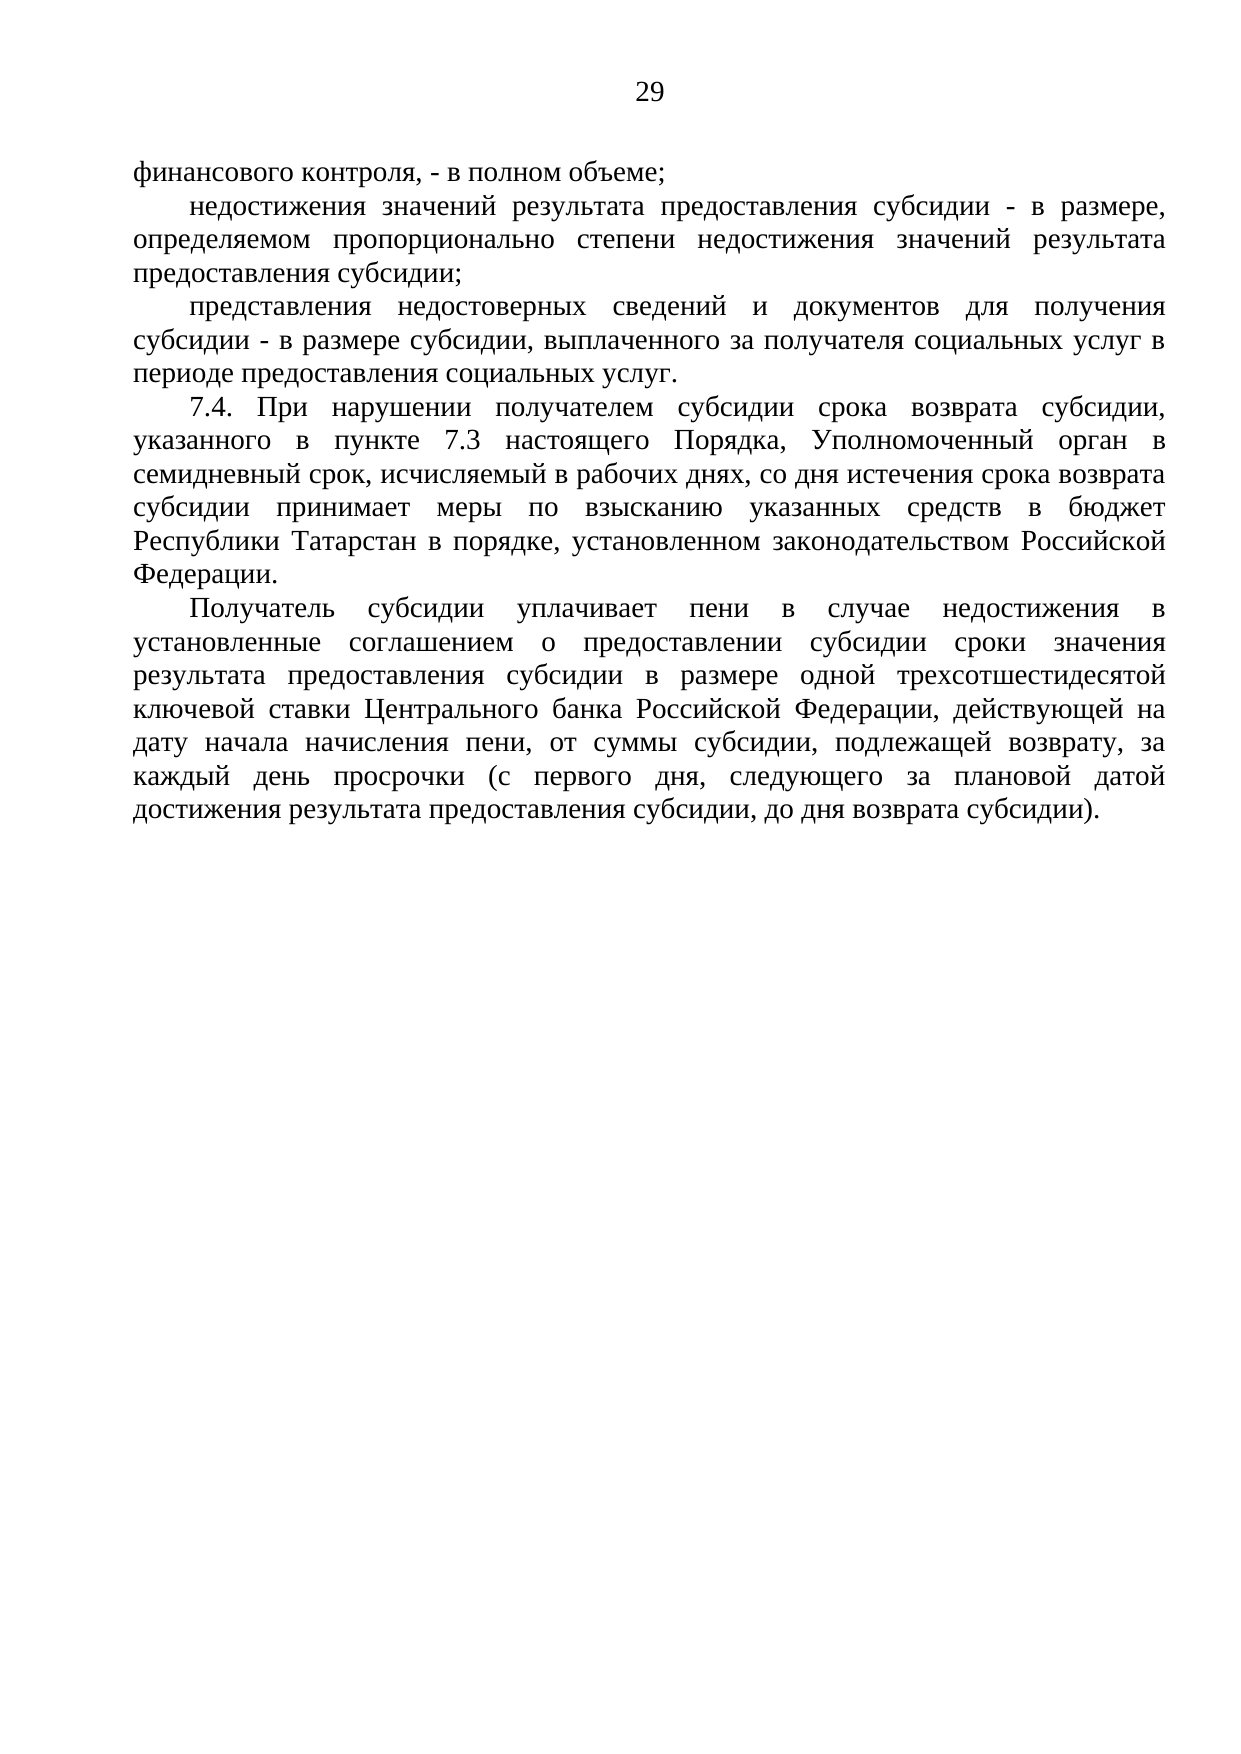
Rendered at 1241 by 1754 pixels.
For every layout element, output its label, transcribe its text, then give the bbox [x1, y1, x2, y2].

text недостижения значений результата предоставления субсидии - в размере, определяемом пропорционально степени недостижения значений результата предоставления субсидии; [133, 188, 1167, 288]
text 7.4. При нарушении получателем субсидии срока возврата субсидии, указанного в пункте 7.3 настоящего Порядка, Уполномоченный орган в семидневный срок, исчисляемый в рабочих днях, со дня истечения срока возврата субсидии принимает меры по взысканию указанных средств в бюджет Республики Татарстан в порядке, установленном законодательством Российской Федерации. [133, 389, 1167, 590]
text Получатель субсидии уплачивает пени в случае недостижения в установленные соглашением о предоставлении субсидии сроки значения результата предоставления субсидии в размере одной трехсотшестидесятой ключевой ставки Центрального банка Российской Федерации, действующей на дату начала начисления пени, от суммы субсидии, подлежащей возврату, за каждый день просрочки (с первого дня, следующего за плановой датой достижения результата предоставления субсидии, до дня возврата субсидии). [133, 590, 1167, 825]
text представления недостоверных сведений и документов для получения субсидии - в размере субсидии, выплаченного за получателя социальных услуг в периоде предоставления социальных услуг. [133, 288, 1167, 389]
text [133, 154, 1167, 188]
